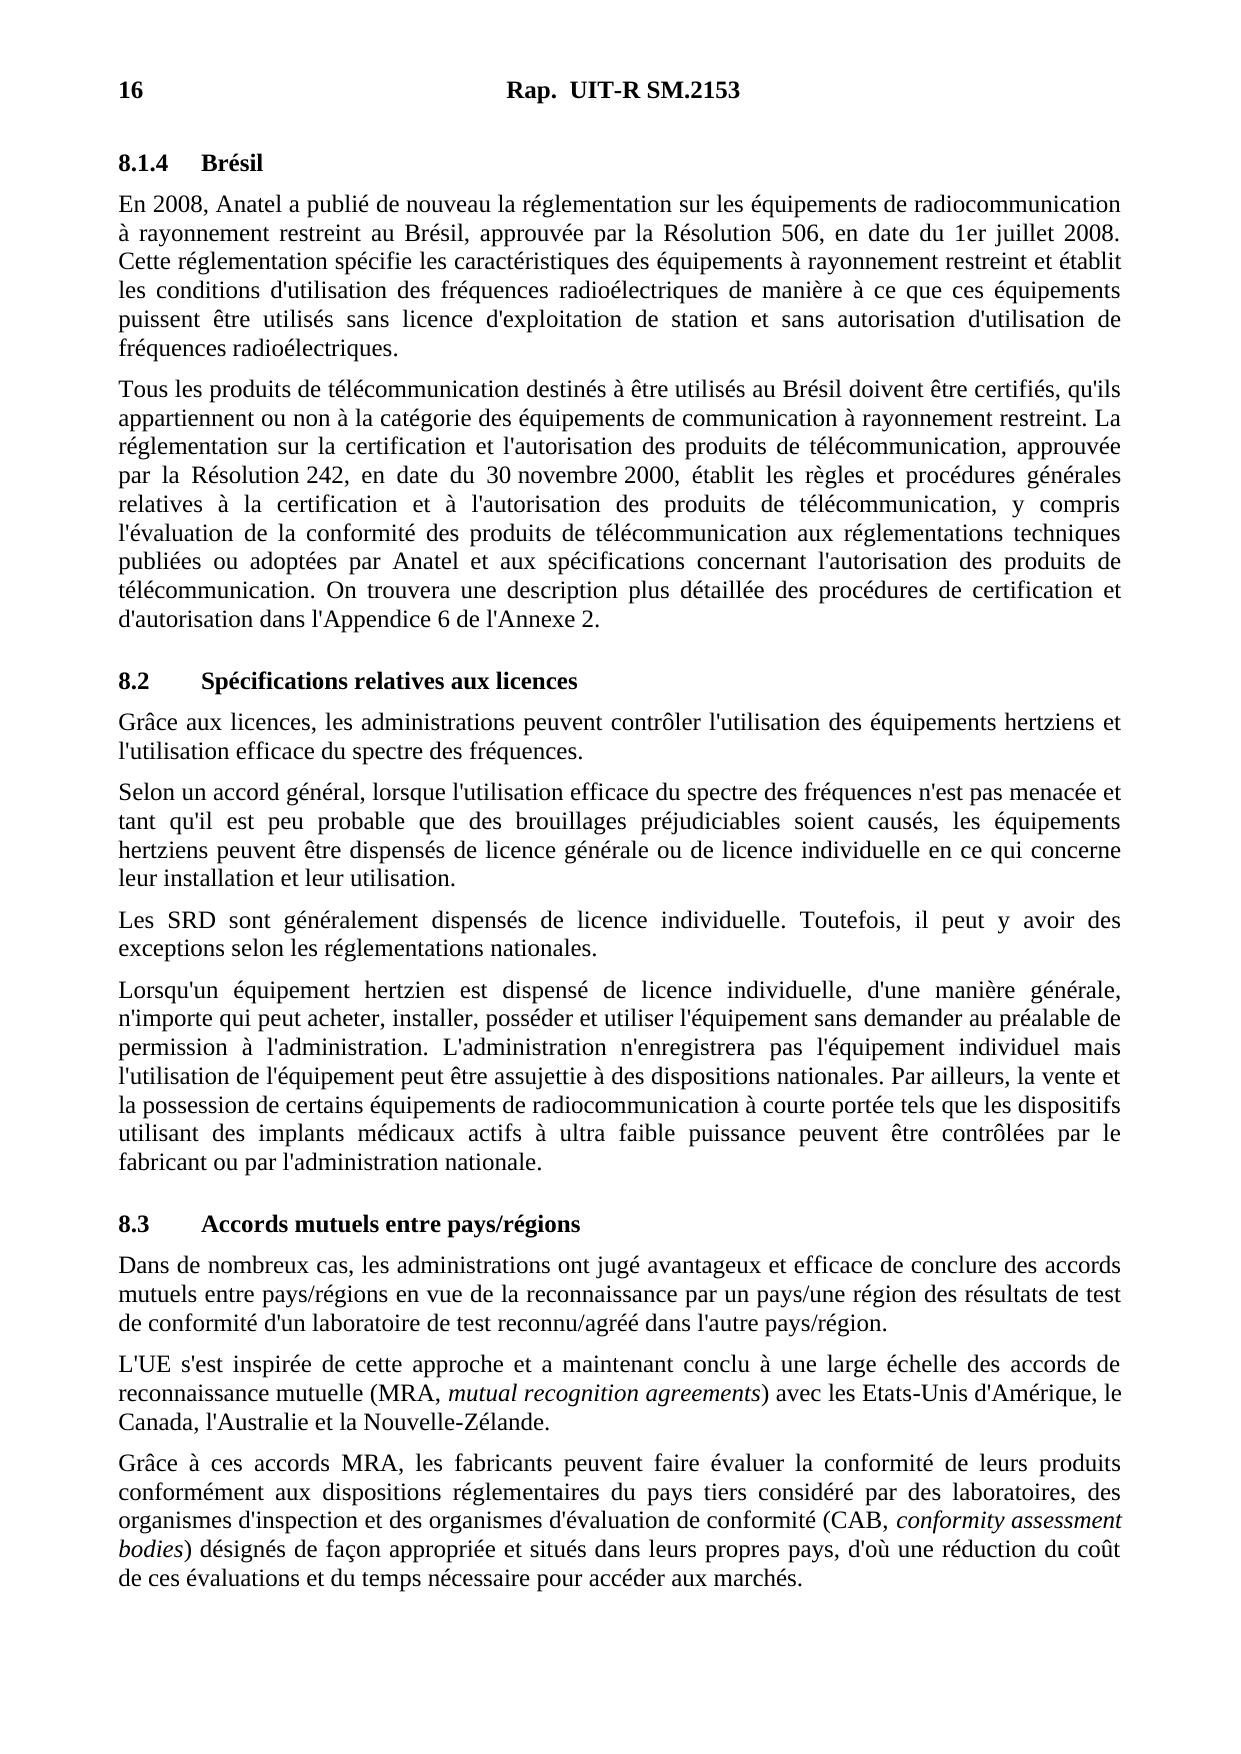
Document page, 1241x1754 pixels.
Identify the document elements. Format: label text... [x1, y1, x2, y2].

text Selon un accord général, lorsque l'utilisation efficace du spectre des fréquences n'est pas menacée et tant qu'il est peu probable que des brouillages préjudiciables soient causés, les équipements hertziens peuvent être dispensés de licence générale ou de licence individuelle en ce qui concerne leur installation et leur utilisation. [118, 777, 1122, 892]
text L'UE s'est inspirée de cette approche et a maintenant conclu à une large échelle des accords de reconnaissance mutuelle (MRA, mutual recognition agreements) avec les Etats-Unis d'Amérique, le Canada, l'Australie et la Nouvelle-Zélande. [118, 1349, 1122, 1436]
subtitle 8.3 Accords mutuels entre pays/régions [118, 1209, 1122, 1238]
text Grâce aux licences, les administrations peuvent contrôler l'utilisation des équipements hertziens et l'utilisation efficace du spectre des fréquences. [118, 707, 1122, 765]
text Les SRD sont généralement dispensés de licence individuelle. Toutefois, il peut y avoir des exceptions selon les réglementations nationales. [118, 905, 1122, 962]
text Grâce à ces accords MRA, les fabricants peuvent faire évaluer la conformité de leurs produits conformément aux dispositions réglementaires du pays tiers considéré par des laboratoires, des organismes d'inspection et des organismes d'évaluation de conformité (CAB, conformity assessment bodies) désignés de façon appropriée et situés dans leurs propres pays, d'où une réduction du coût de ces évaluations et du temps nécessaire pour accéder aux marchés. [118, 1448, 1122, 1592]
subtitle 8.2 Spécifications relatives aux licences [118, 666, 1122, 695]
text Tous les produits de télécommunication destinés à être utilisés au Brésil doivent être certifiés, qu'ils appartiennent ou non à la catégorie des équipements de communication à rayonnement restreint. La réglementation sur la certification et l'autorisation des produits de télécommunication, approuvée par la Résolution 242, en date du 30 novembre 2000, établit les règles et procédures générales relatives à la certification et à l'autorisation des produits de télécommunication, y compris l'évaluation de la conformité des produits de télécommunication aux réglementations techniques publiées ou adoptées par Anatel et aux spécifications concernant l'autorisation des produits de télécommunication. On trouvera une description plus détaillée des procédures de certification et d'autorisation dans l'Appendice 6 de l'Annexe 2. [118, 374, 1122, 633]
subtitle 8.1.4 Brésil [118, 148, 1122, 176]
text Lorsqu'un équipement hertzien est dispensé de licence individuelle, d'une manière générale, n'importe qui peut acheter, installer, posséder et utiliser l'équipement sans demander au préalable de permission à l'administration. L'administration n'enregistrera pas l'équipement individuel mais l'utilisation de l'équipement peut être assujettie à des dispositions nationales. Par ailleurs, la vente et la possession de certains équipements de radiocommunication à courte portée tels que les dispositifs utilisant des implants médicaux actifs à ultra faible puissance peuvent être contrôlées par le fabricant ou par l'administration nationale. [118, 975, 1122, 1176]
text Dans de nombreux cas, les administrations ont jugé avantageux et efficace de conclure des accords mutuels entre pays/régions en vue de la reconnaissance par un pays/une région des résultats de test de conformité d'un laboratoire de test reconnu/agréé dans l'autre pays/région. [118, 1251, 1122, 1337]
text En 2008, Anatel a publié de nouveau la réglementation sur les équipements de radiocommunication à rayonnement restreint au Brésil, approuvée par la Résolution 506, en date du 1er juillet 2008. Cette réglementation spécifie les caractéristiques des équipements à rayonnement restreint et établit les conditions d'utilisation des fréquences radioélectriques de manière à ce que ces équipements puissent être utilisés sans licence d'exploitation de station et sans autorisation d'utilisation de fréquences radioélectriques. [118, 189, 1122, 361]
